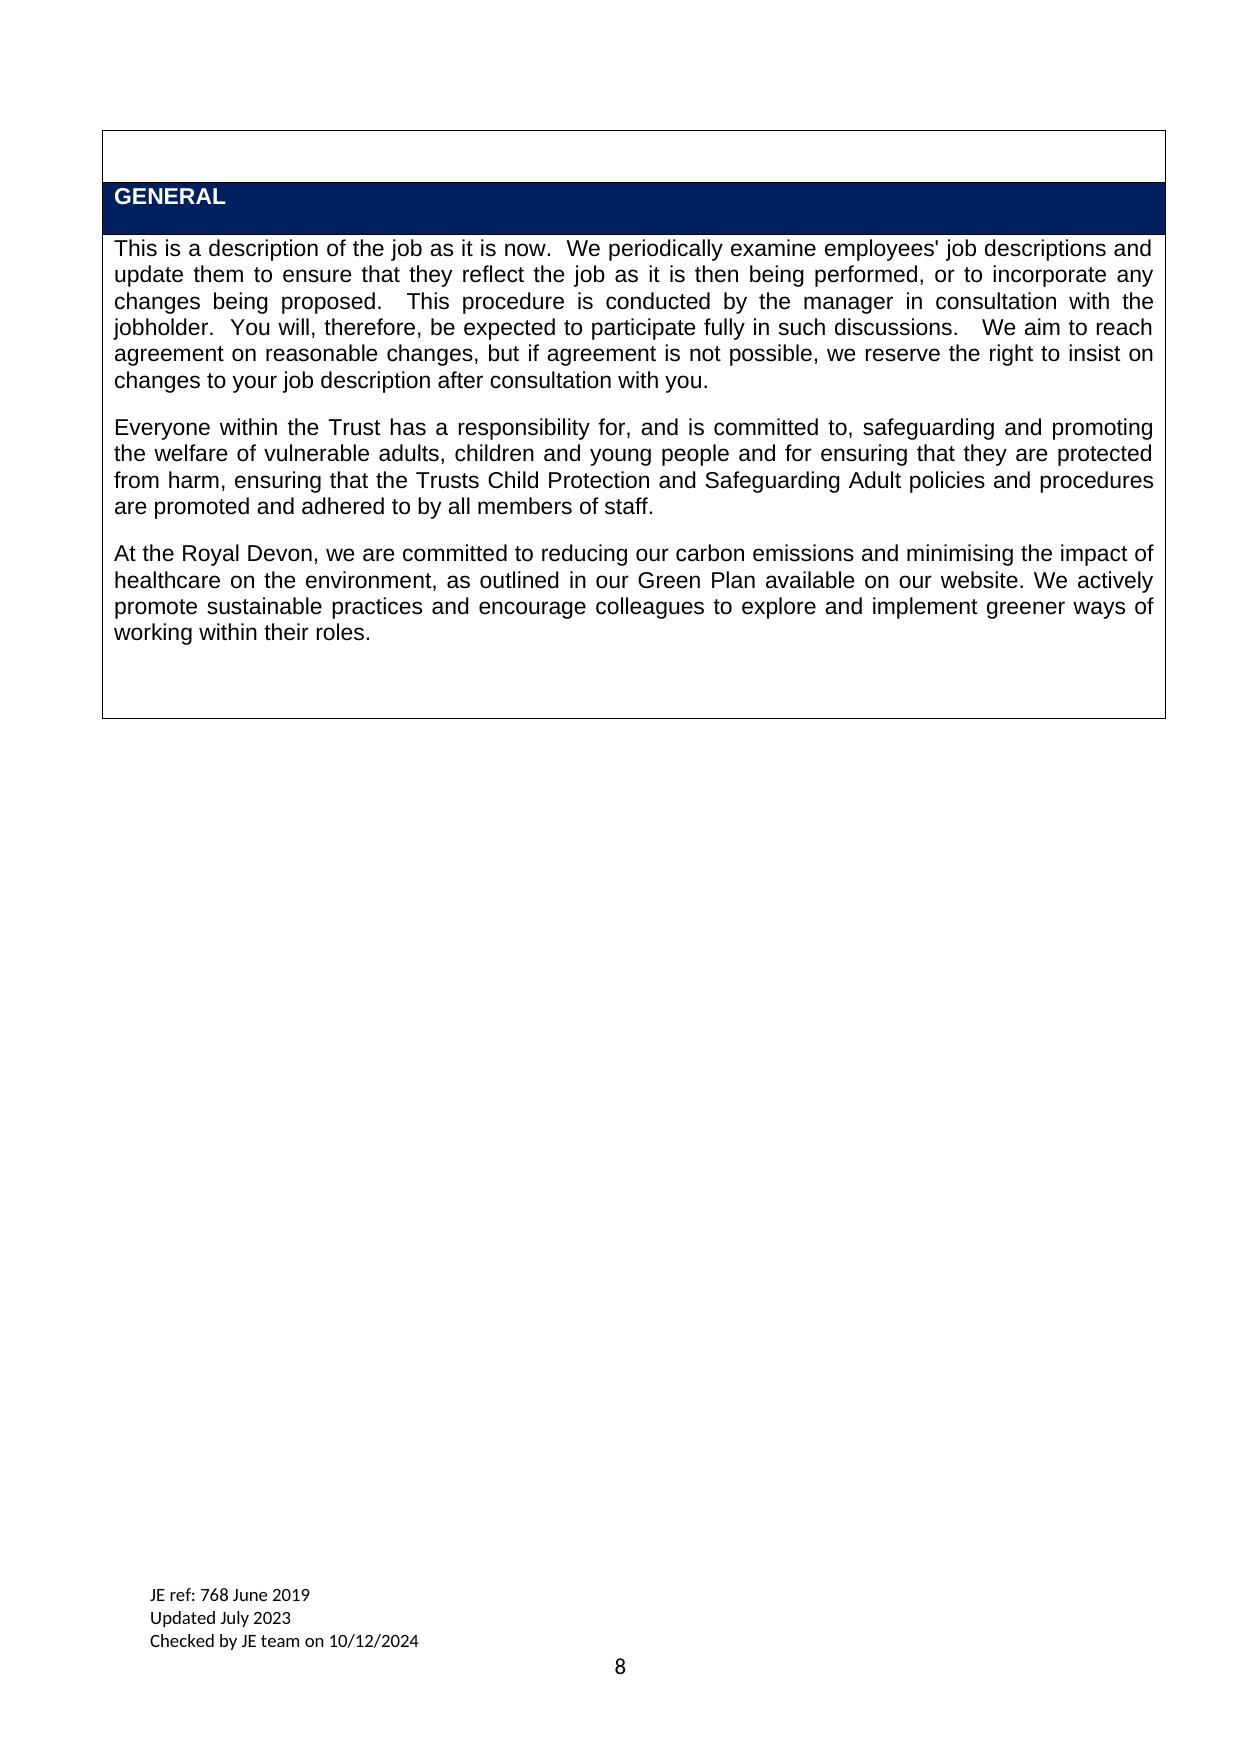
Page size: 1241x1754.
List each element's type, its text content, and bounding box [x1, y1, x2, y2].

table_cell GENERAL [103, 183, 1165, 234]
table_cell This is a description of the job as it is now. We periodically examine employees' job descriptions and update them to ensure that they reflect the job as it is then being performed, or to incorporate any changes being proposed. This procedure is conducted by the manager in consultation with the jobholder. You will, therefore, be expected to participate fully in such discussions. We aim to reach agreement on reasonable changes, but if agreement is not possible, we reserve the right to insist on changes to your job description after consultation with you. Everyone within the Trust has a responsibility for, and is committed to, safeguarding and promoting the welfare of vulnerable adults, children and young people and for ensuring that they are protected from harm, ensuring that the Trusts Child Protection and Safeguarding Adult policies and procedures are promoted and adhered to by all members of staff. At the Royal Devon, we are committed to reducing our carbon emissions and minimising the impact of healthcare on the environment, as outlined in our Green Plan available on our website. We actively promote sustainable practices and encourage colleagues to explore and implement greener ways of working within their roles. [103, 235, 1165, 717]
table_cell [103, 131, 1165, 182]
